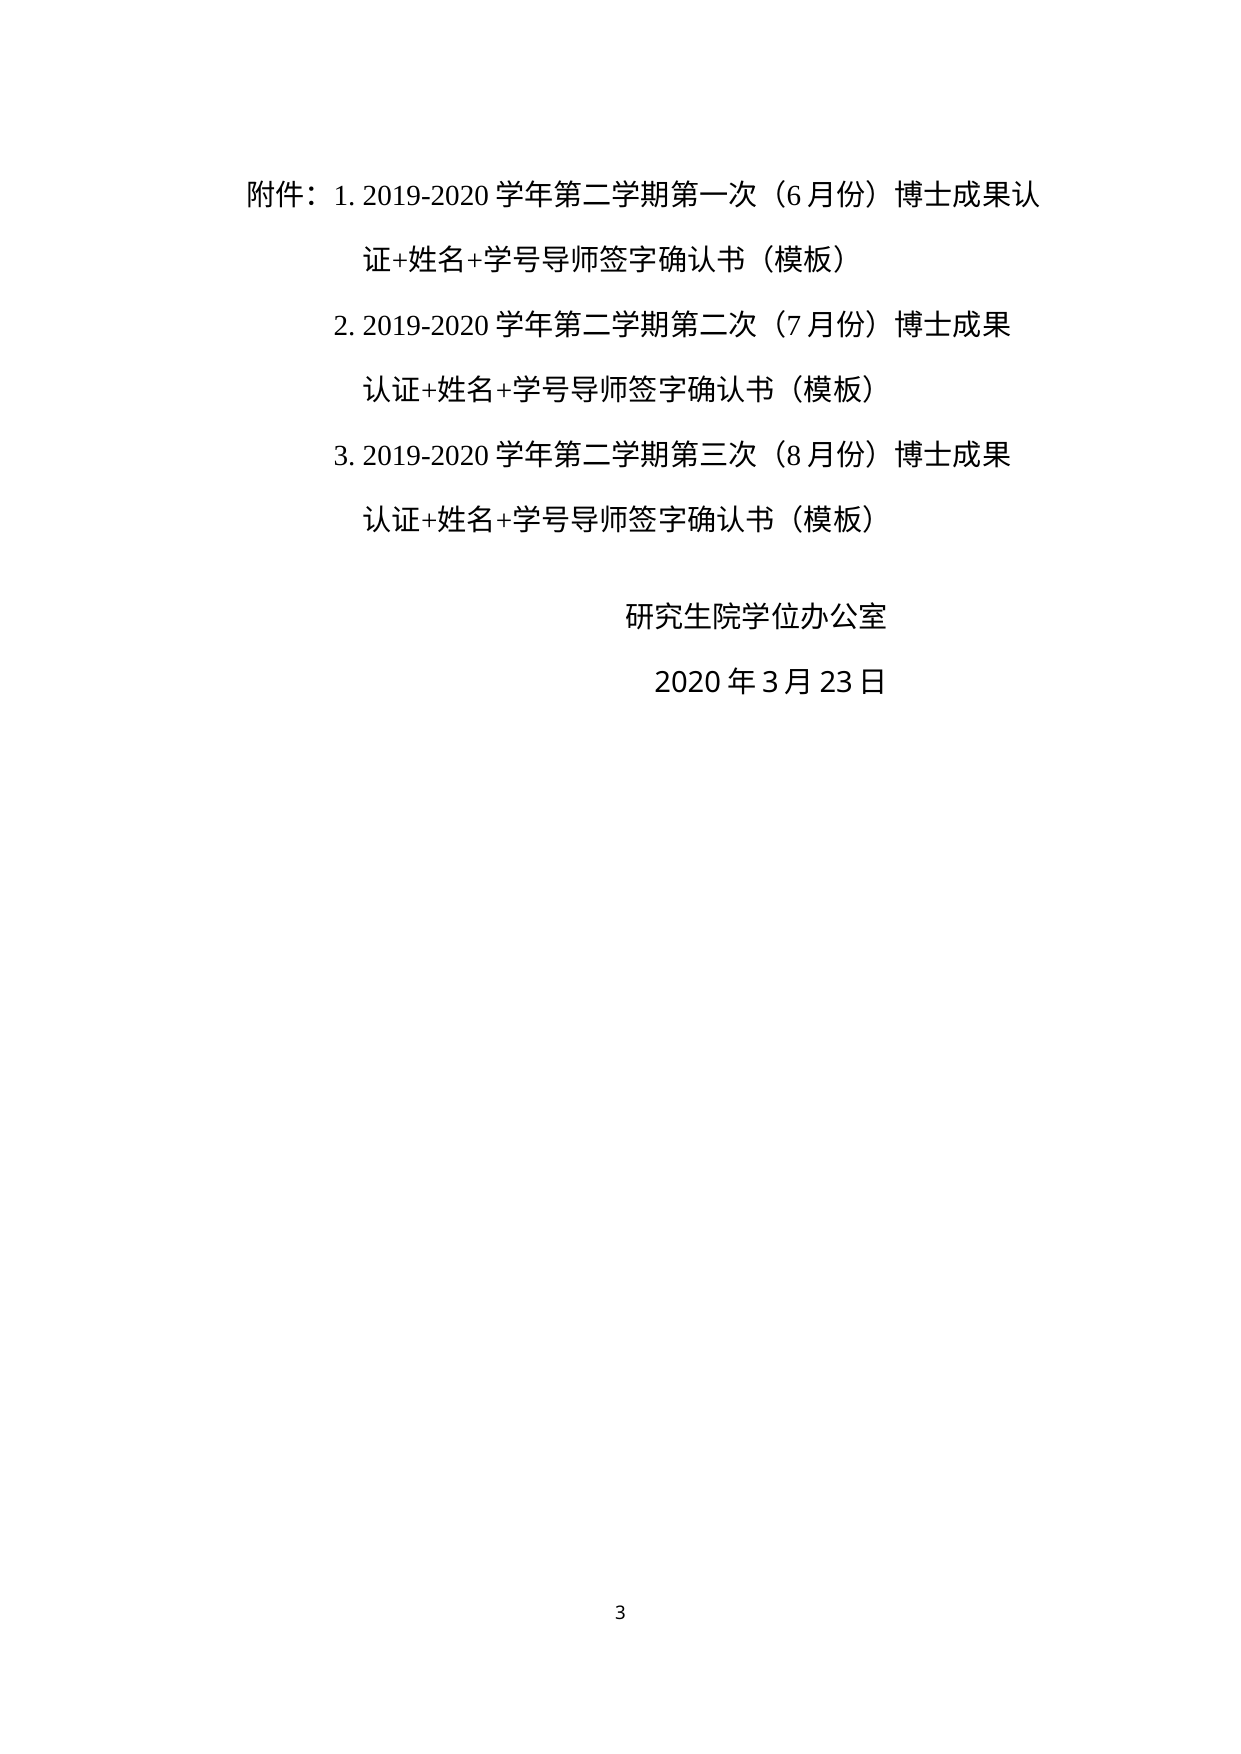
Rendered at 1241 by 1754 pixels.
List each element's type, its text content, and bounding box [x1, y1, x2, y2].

text 认证+姓名+学号导师签字确认书（模板） [187, 355, 1053, 420]
text 2020年3月23日 [187, 647, 1053, 712]
text 研究生院学位办公室 [187, 582, 1053, 647]
text 附件：1. 2019-2020学年第二学期第一次（6月份）博士成果认 [187, 160, 1053, 225]
text 认证+姓名+学号导师签字确认书（模板） [187, 485, 1053, 550]
text 2. 2019-2020学年第二学期第二次（7月份）博士成果 [187, 290, 1053, 355]
text 证+姓名+学号导师签字确认书（模板） [187, 225, 1053, 290]
text 3. 2019-2020学年第二学期第三次（8月份）博士成果 [187, 420, 1053, 485]
